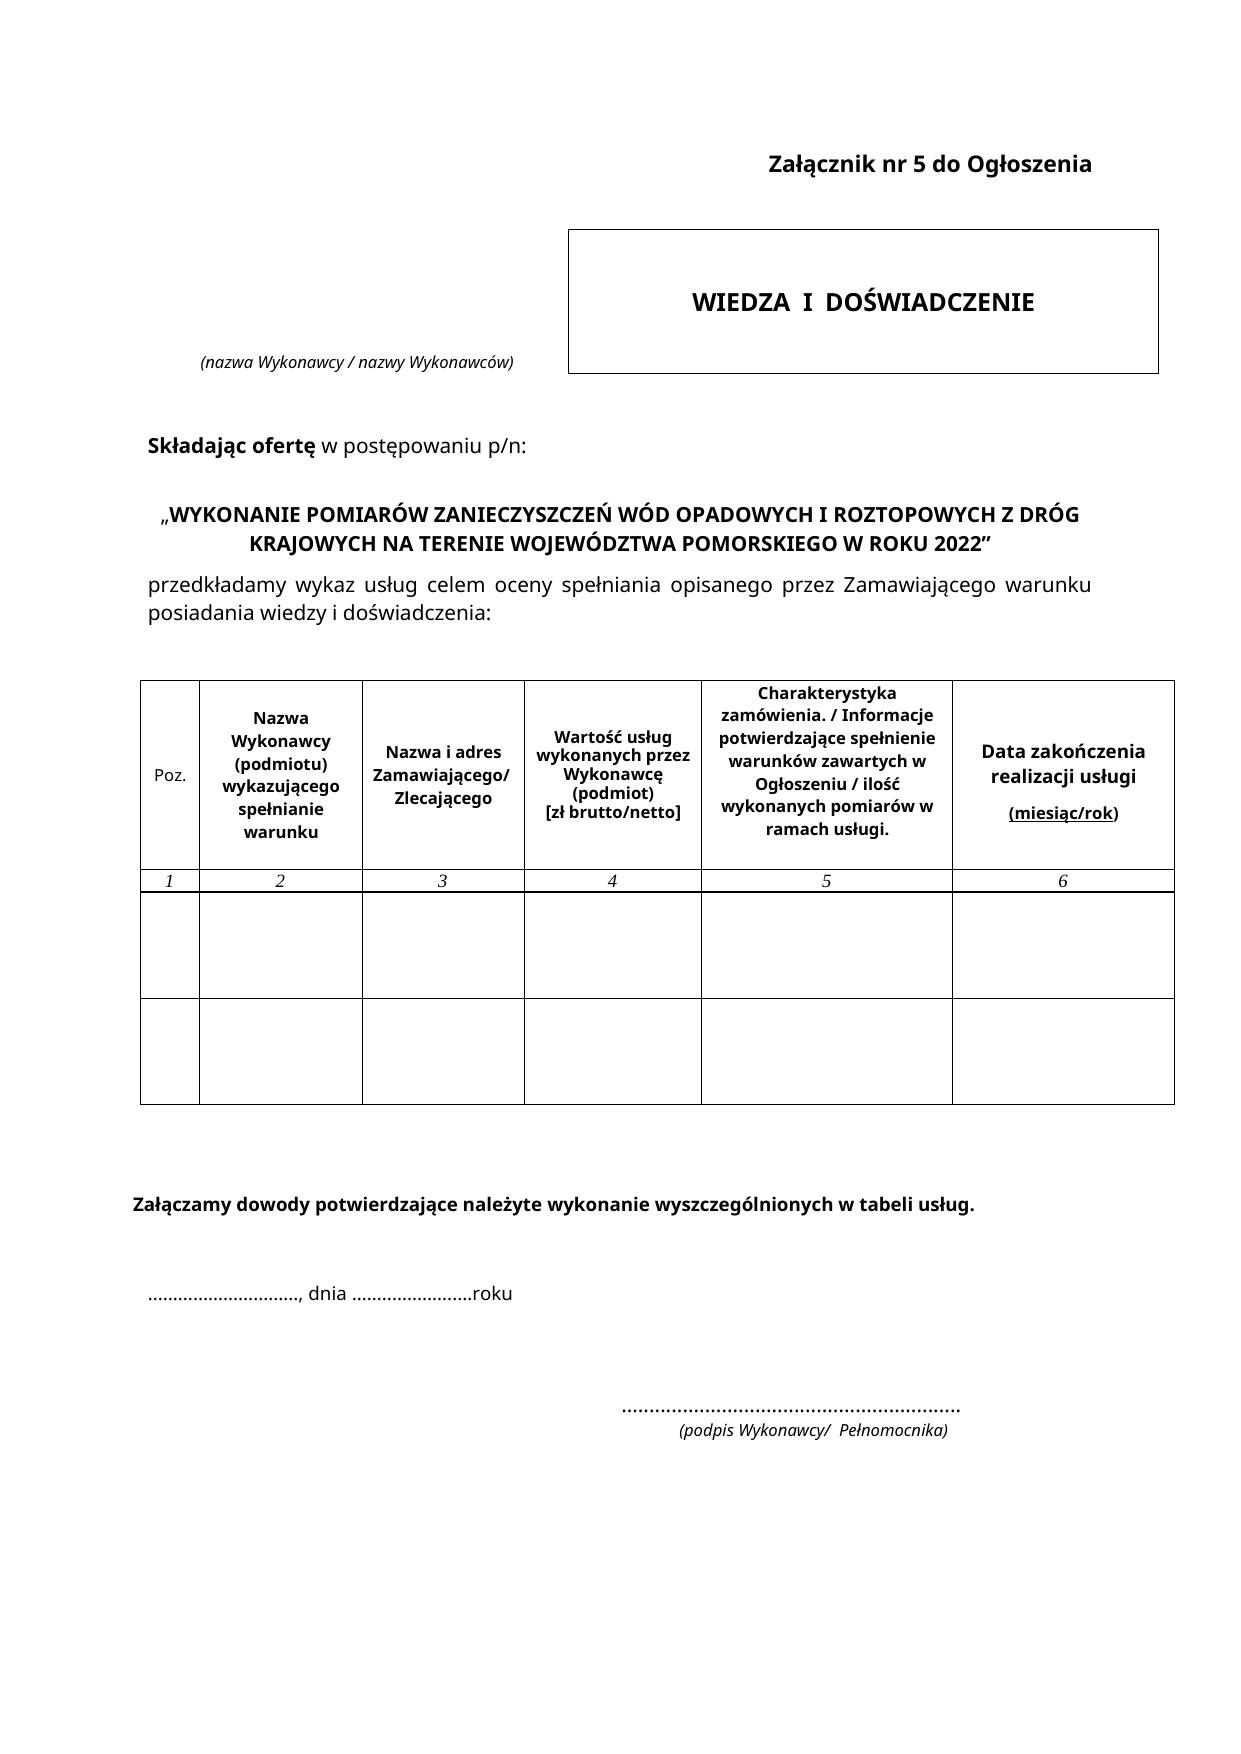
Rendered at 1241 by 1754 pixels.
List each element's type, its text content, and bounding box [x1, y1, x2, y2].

table_cell 2 [200, 870, 362, 891]
table_cell 6 [953, 870, 1174, 891]
table_cell 5 [702, 870, 952, 891]
table_cell [363, 999, 524, 1104]
table_cell [525, 999, 701, 1104]
table_cell [200, 893, 362, 998]
table_cell [953, 999, 1174, 1104]
table_header Nazwa Wykonawcy (podmiotu) wykazującego spełnianie warunku [200, 681, 362, 869]
table_header Poz. [141, 681, 199, 869]
table_cell 1 [141, 870, 199, 891]
table_header WIEDZA I DOŚWIADCZENIE [569, 230, 1158, 373]
table_header (nazwa Wykonawcy / nazwy Wykonawców) [148, 229, 568, 373]
text ............................................................. (podpis Wykonawcy/ Pełnomocnika) [621, 1391, 1093, 1442]
table_header Data zakończenia realizacji usługi (miesiąc/rok) [953, 681, 1174, 869]
text „WYKONANIE POMIARÓW ZANIECZYSZCZEŃ WÓD OPADOWYCH I ROZTOPOWYCH Z DRÓG KRAJOWYCH NA TERENIE WOJEWÓDZTWA POMORSKIEGO W ROKU 2022” [148, 501, 1093, 557]
text Załączamy dowody potwierdzające należyte wykonanie wyszczególnionych w tabeli usług. [133, 1191, 1096, 1216]
table_cell 4 [525, 870, 701, 891]
table_cell [702, 999, 952, 1104]
text przedkładamy wykaz usług celem oceny spełniania opisanego przez Zamawiającego warunku posiadania wiedzy i doświadczenia: [148, 570, 1093, 627]
table_cell [200, 999, 362, 1104]
table_header Charakterystyka zamówienia. / Informacje potwierdzające spełnienie warunków zawartych w Ogłoszeniu / ilość wykonanych pomiarów w ramach usługi. [702, 681, 952, 869]
text Składając ofertę w postępowaniu p/n: [148, 431, 1093, 460]
table_cell 3 [363, 870, 524, 891]
table_header Nazwa i adres Zamawiającego/ Zlecającego [363, 681, 524, 869]
table_cell [141, 893, 199, 998]
table_cell [525, 893, 701, 998]
text .............................., dnia ........................roku [148, 1280, 1181, 1305]
table_header Wartość usług wykonanych przez Wykonawcę (podmiot) [zł brutto/netto] [525, 681, 701, 869]
table_cell [702, 893, 952, 998]
table_cell [363, 893, 524, 998]
text Załącznik nr 5 do Ogłoszenia [148, 148, 1093, 179]
table_cell [953, 893, 1174, 998]
table_cell [141, 999, 199, 1104]
